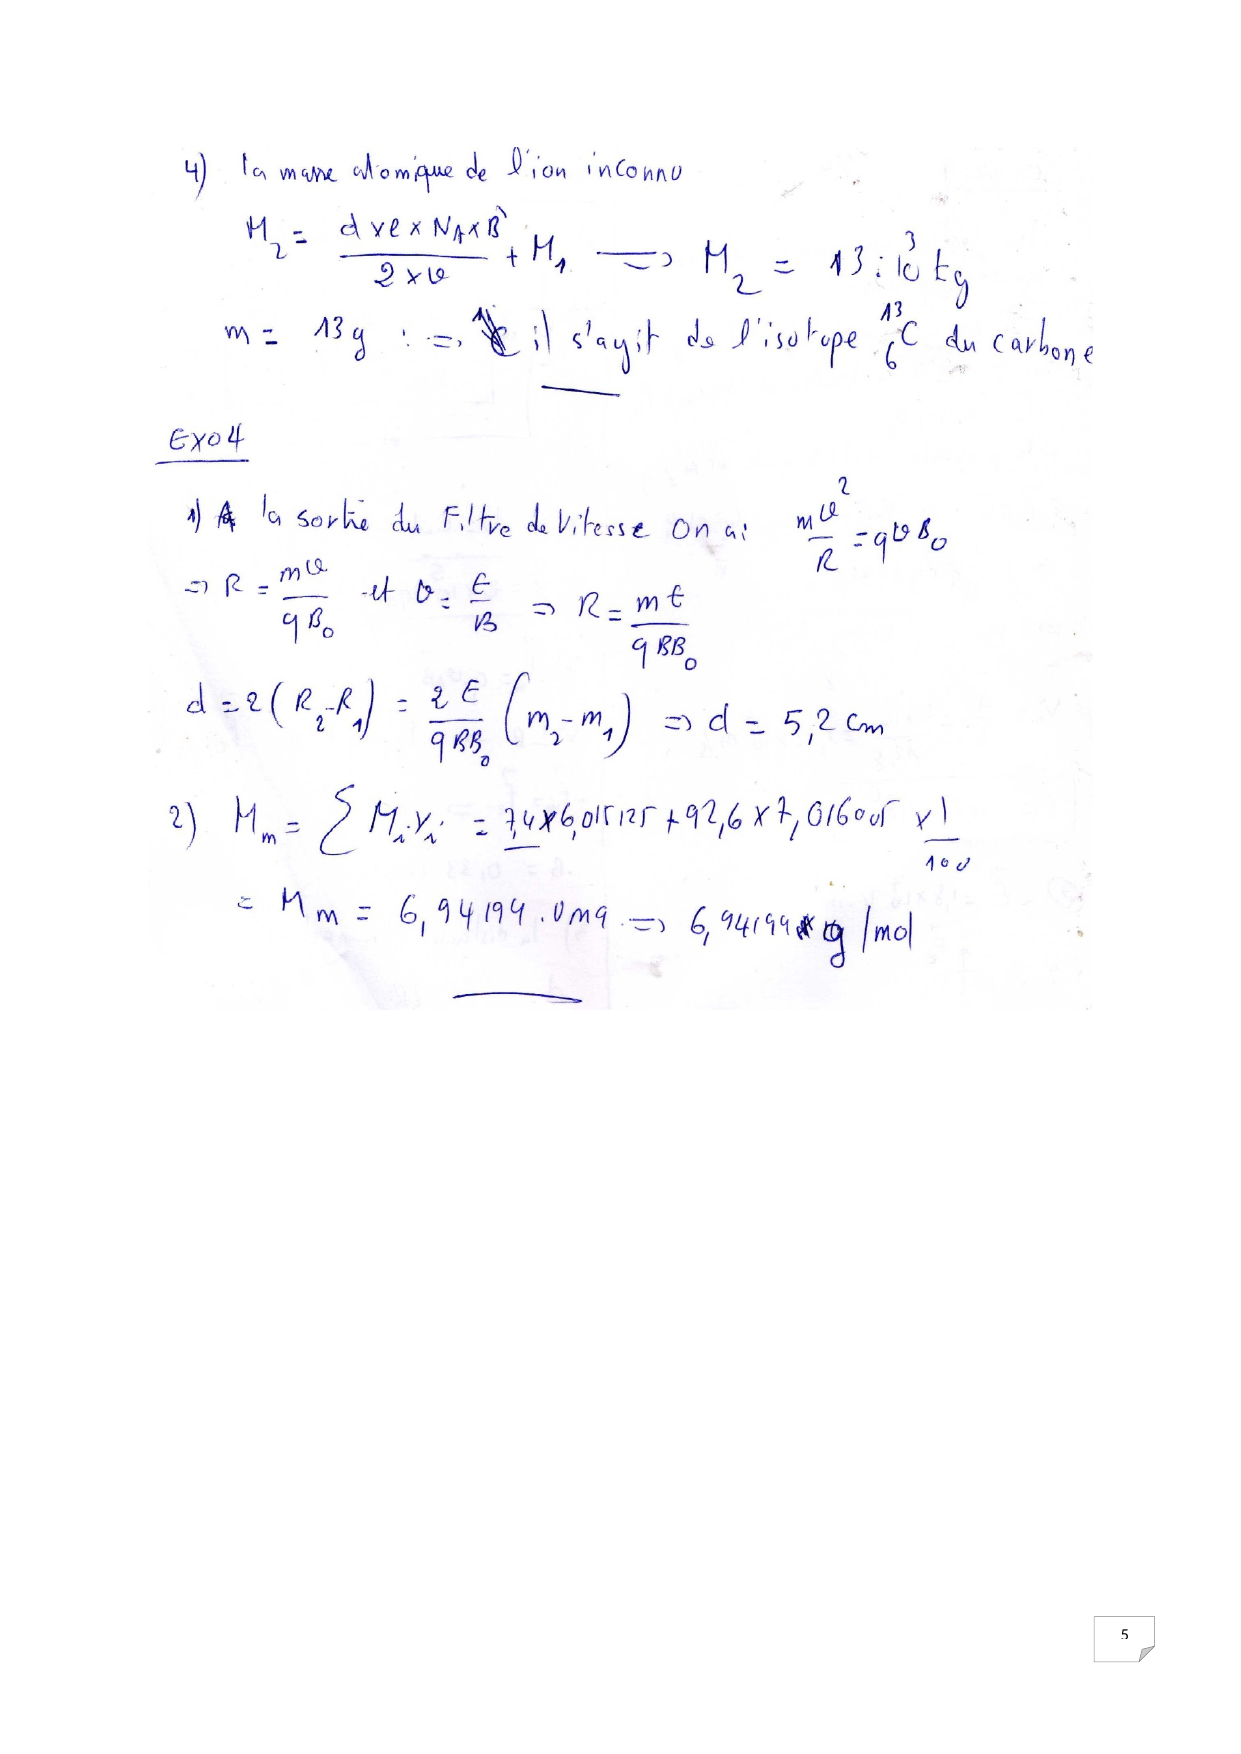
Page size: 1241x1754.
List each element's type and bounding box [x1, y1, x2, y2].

picture [147, 147, 1093, 1010]
